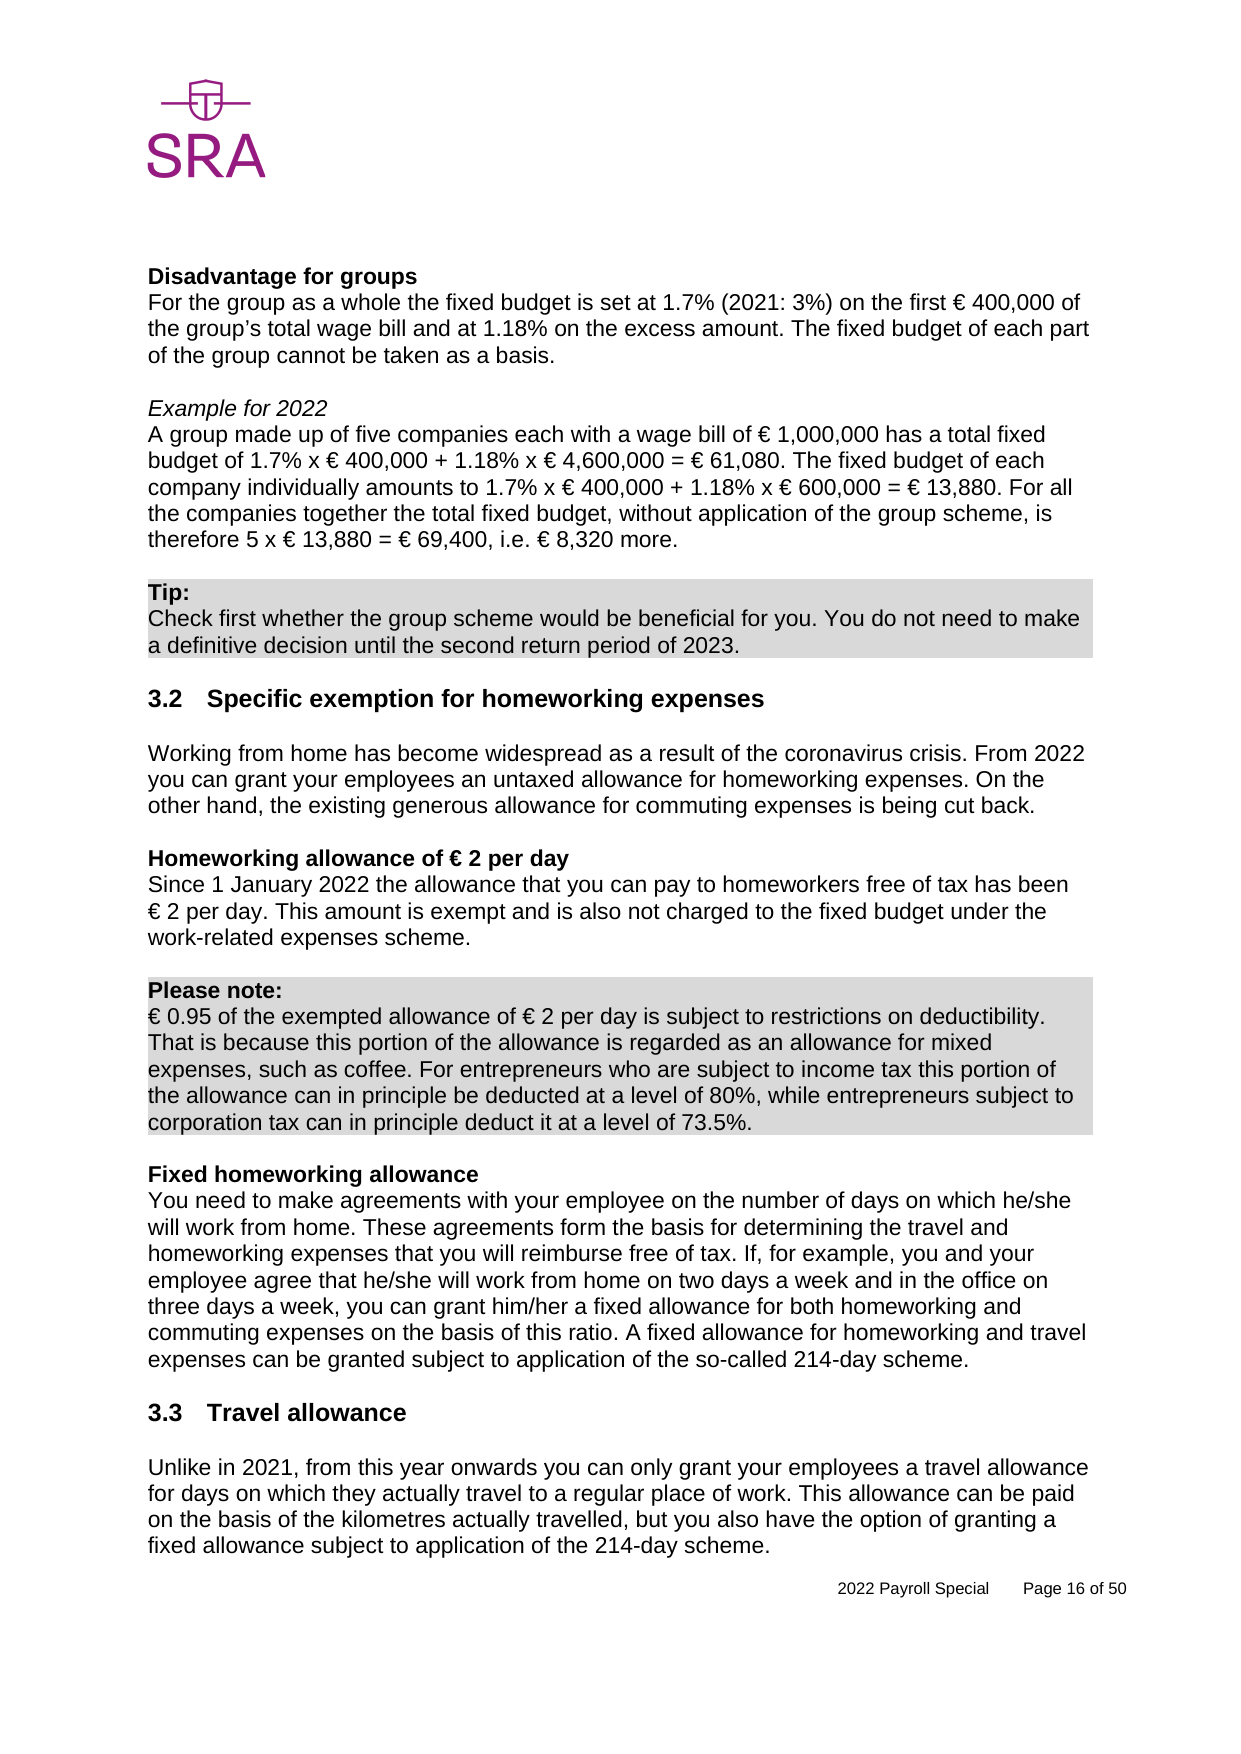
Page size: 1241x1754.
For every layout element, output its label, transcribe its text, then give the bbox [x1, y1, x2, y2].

text Unlike in 2021, from this year onwards you can only grant your employees a travel allowance for days on which they actually travel to a regular place of work. This allowance can be paid on the basis of the kilometres actually travelled, but you also have the option of granting a fixed allowance subject to application of the 214-day scheme. [148, 1453, 1093, 1559]
text Fixed homeworking allowance [148, 1161, 1093, 1187]
subtitle Specific exemption for homeworking expenses [148, 684, 1093, 713]
text Example for 2022 A group made up of five companies each with a wage bill of € 1,000,000 has a total fixed budget of 1.7% x € 400,000 + 1.18% x € 4,600,000 = € 61,080. The fixed budget of each company individually amounts to 1.7% x € 400,000 + 1.18% x € 600,000 = € 13,880. For all the companies together the total fixed budget, without application of the group scheme, is therefore 5 x € 13,880 = € 69,400, i.e. € 8,320 more. [148, 394, 1093, 553]
text Since 1 January 2022 the allowance that you can pay to homeworkers free of tax has been € 2 per day. This amount is exempt and is also not charged to the fixed budget under the work-related expenses scheme. [148, 871, 1093, 950]
text You need to make agreements with your employee on the number of days on which he/she will work from home. These agreements form the basis for determining the travel and homeworking expenses that you will reimburse free of tax. If, for example, you and your employee agree that he/she will work from home on two days a week and in the office on three days a week, you can grant him/her a fixed allowance for both homeworking and commuting expenses on the basis of this ratio. A fixed allowance for homeworking and travel expenses can be granted subject to application of the so-called 214-day scheme. [148, 1187, 1093, 1372]
text Homeworking allowance of € 2 per day [148, 845, 1093, 871]
picture [147, 79, 266, 178]
text Tip: Check first whether the group scheme would be beneficial for you. You do not need to make a definitive decision until the second return period of 2023. [148, 579, 1093, 658]
subtitle Travel allowance [148, 1398, 1093, 1427]
text Disadvantage for groups For the group as a whole the fixed budget is set at 1.7% (2021: 3%) on the first € 400,000 of the group’s total wage bill and at 1.18% on the excess amount. The fixed budget of each part of the group cannot be taken as a basis. [148, 263, 1093, 368]
text Working from home has become widespread as a result of the coronavirus crisis. From 2022 you can grant your employees an untaxed allowance for homeworking expenses. On the other hand, the existing generous allowance for commuting expenses is being cut back. [148, 739, 1093, 818]
text Please note: € 0.95 of the exempted allowance of € 2 per day is subject to restrictions on deductibility. That is because this portion of the allowance is regarded as an allowance for mixed expenses, such as coffee. For entrepreneurs who are subject to income tax this portion of the allowance can in principle be deducted at a level of 80%, while entrepreneurs subject to corporation tax can in principle deduct it at a level of 73.5%. [148, 977, 1093, 1135]
